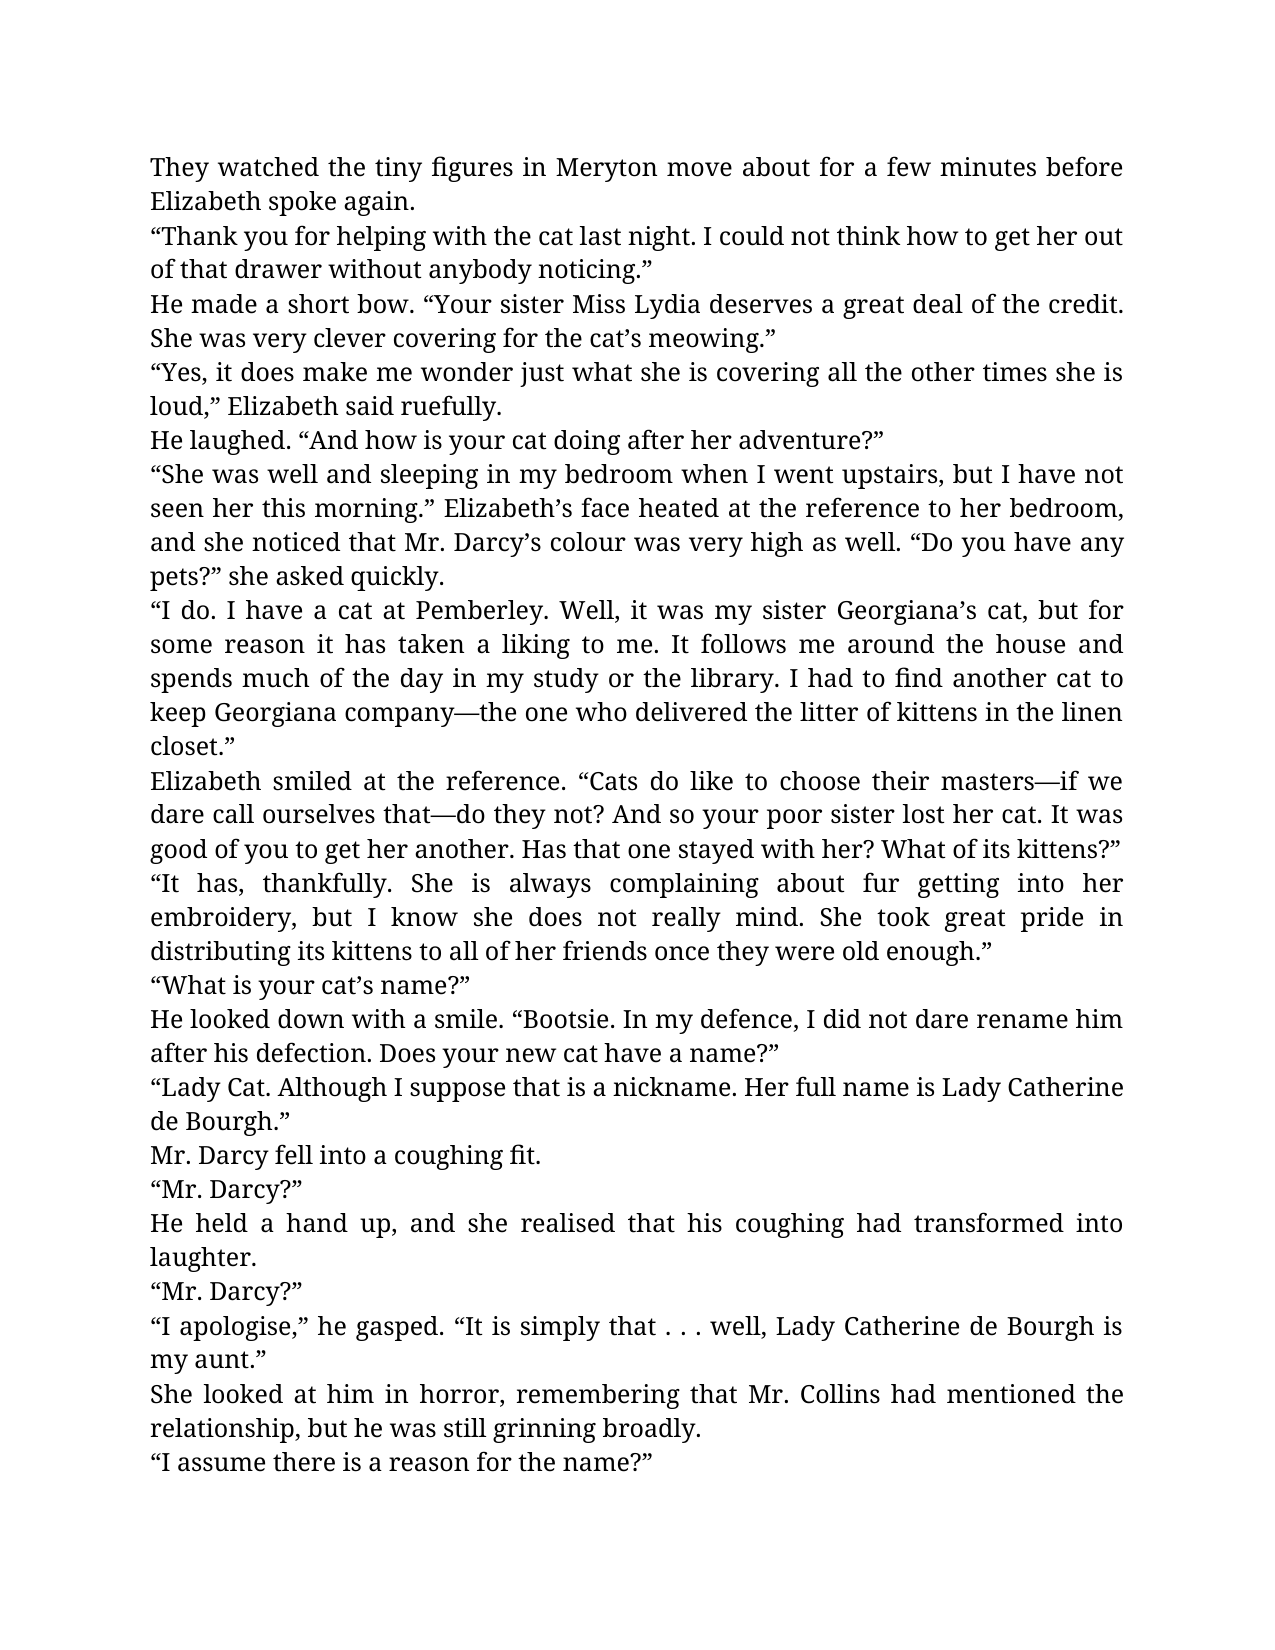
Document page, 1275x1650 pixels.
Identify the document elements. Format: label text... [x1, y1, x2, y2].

text Mr. Darcy fell into a coughing fit. [150, 1138, 1125, 1172]
text He held a hand up, and she realised that his coughing had transformed into laughter. [150, 1206, 1125, 1274]
text “I do. I have a cat at Pemberley. Well, it was my sister Georgiana’s cat, but for some reason it has taken a liking to me. It follows me around the house and spends much of the day in my study or the library. I had to find another cat to keep Georgiana company—the one who delivered the litter of kittens in the linen closet.” [150, 593, 1125, 763]
text “Yes, it does make me wonder just what she is covering all the other times she is loud,” Elizabeth said ruefully. [150, 354, 1125, 422]
text She looked at him in horror, remembering that Mr. Collins had mentioned the relationship, but he was still grinning broadly. [150, 1376, 1125, 1444]
text “Thank you for helping with the cat last night. I could not think how to get her out of that drawer without anybody noticing.” [150, 218, 1125, 286]
text “What is your cat’s name?” [150, 967, 1125, 1002]
text Elizabeth smiled at the reference. “Cats do like to choose their masters—if we dare call ourselves that—do they not? And so your poor sister lost her cat. It was good of you to get her another. Has that one stayed with her? What of its kittens?” [150, 763, 1125, 865]
text They watched the tiny figures in Meryton move about for a few minutes before Elizabeth spoke again. [150, 150, 1125, 218]
text “Lady Cat. Although I suppose that is a nickname. Her full name is Lady Catherine de Bourgh.” [150, 1070, 1125, 1138]
text He made a short bow. “Your sister Miss Lydia deserves a great deal of the credit. She was very clever covering for the cat’s meowing.” [150, 286, 1125, 354]
text “I apologise,” he gasped. “It is simply that . . . well, Lady Catherine de Bourgh is my aunt.” [150, 1308, 1125, 1376]
text “She was well and sleeping in my bedroom when I went upstairs, but I have not seen her this morning.” Elizabeth’s face heated at the reference to her bedroom, and she noticed that Mr. Darcy’s colour was very high as well. “Do you have any pets?” she asked quickly. [150, 457, 1125, 593]
text “I assume there is a reason for the name?” [150, 1444, 1125, 1478]
text “Mr. Darcy?” [150, 1172, 1125, 1206]
text “It has, thankfully. She is always complaining about fur getting into her embroidery, but I know she does not really mind. She took great pride in distributing its kittens to all of her friends once they were old enough.” [150, 865, 1125, 967]
text He laughed. “And how is your cat doing after her adventure?” [150, 422, 1125, 457]
text “Mr. Darcy?” [150, 1274, 1125, 1308]
text He looked down with a smile. “Bootsie. In my defence, I did not dare rename him after his defection. Does your new cat have a name?” [150, 1002, 1125, 1070]
